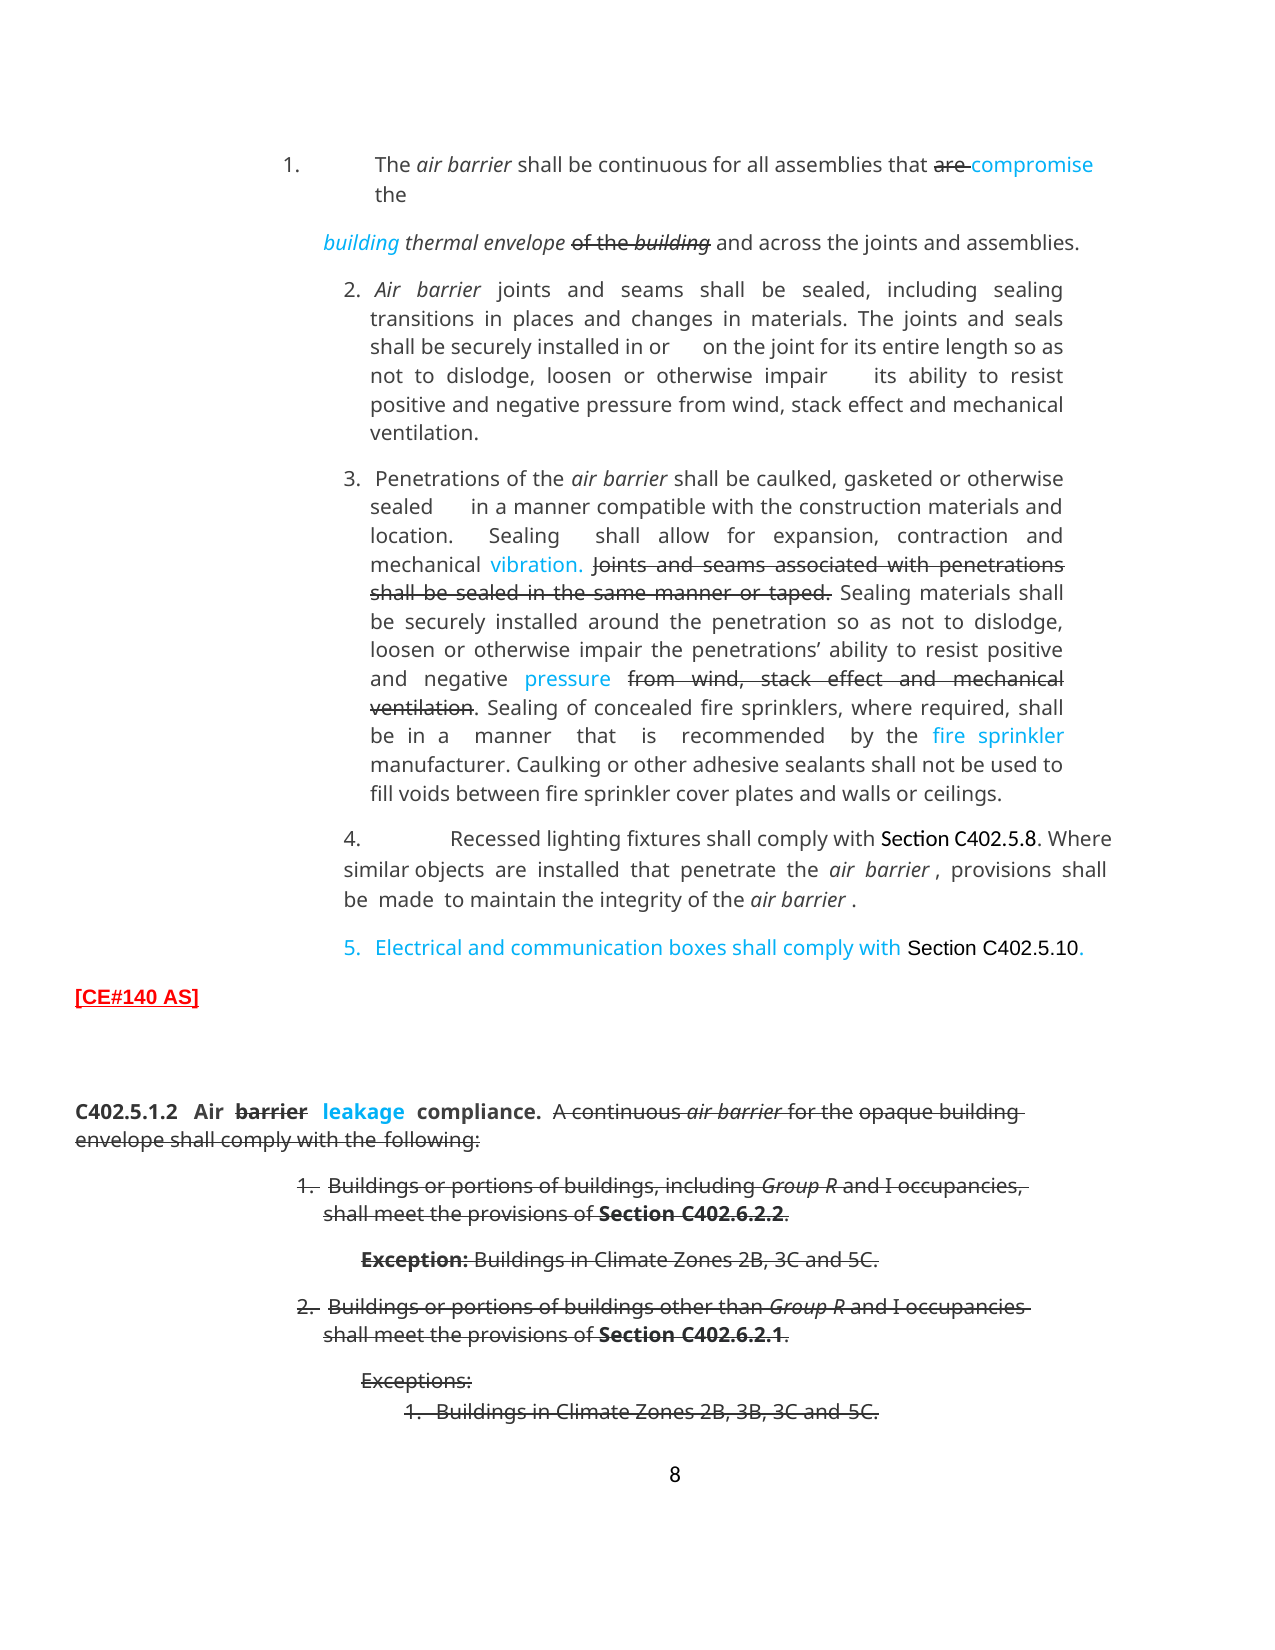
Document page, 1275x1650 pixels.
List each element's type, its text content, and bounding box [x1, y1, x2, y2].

text 5. Electrical and communication boxes shall comply with Section C402.5.10. [268, 933, 1125, 961]
text Exceptions: [361, 1366, 1125, 1394]
text Exception: Buildings in Climate Zones 2B, 3C and 5C. [361, 1245, 1125, 1273]
text 2. Air barrier joints and seams shall be sealed, including sealing transitions in places and changes in materials. The joints and seals shall be securely installed in or on the joint for its entire length so as not to dislodge, loosen or otherwise impair its ability to resist positive and negative pressure from wind, stack effect and mechanical ventilation. [343, 275, 1064, 447]
text [CE#140 AS] [75, 985, 1125, 1009]
text 2. Buildings or portions of buildings other than Group R and I occupancies shall meet the provisions of Section C402.6.2.1. [296, 1292, 1064, 1349]
text 1. Buildings in Climate Zones 2B, 3B, 3C and 5C. [404, 1397, 1125, 1426]
text C402.5.1.2 Air barrier leakage compliance. A continuous air barrier for the opaque building envelope shall comply with the following: [75, 1097, 1049, 1154]
text 3. Penetrations of the air barrier shall be caulked, gasketed or otherwise sealed in a manner compatible with the construction materials and location. Sealing shall allow for expansion, contraction and mechanical vibration. Joints and seams associated with penetrations shall be sealed in the same manner or taped. Sealing materials shall be securely installed around the penetration so as not to dislodge, loosen or otherwise impair the penetrations’ ability to resist positive and negative pressure from wind, stack effect and mechanical ventilation. Sealing of concealed fire sprinklers, where required, shall be in a manner that is recommended by the fire sprinkler manufacturer. Caulking or other adhesive sealants shall not be used to fill voids between fire sprinkler cover plates and walls or ceilings. [343, 464, 1064, 807]
text building thermal envelope of the building and across the joints and assemblies. [296, 228, 1107, 256]
text 1. The air barrier shall be continuous for all assemblies that are compromise the [282, 150, 1125, 209]
text 4. Recessed lighting fixtures shall comply with Section C402.5.8. Where similar objects are installed that penetrate the air barrier , provisions shall be made to maintain the integrity of the air barrier . [343, 824, 1125, 914]
text 1. Buildings or portions of buildings, including Group R and I occupancies, shall meet the provisions of Section C402.6.2.2. [296, 1171, 1064, 1228]
